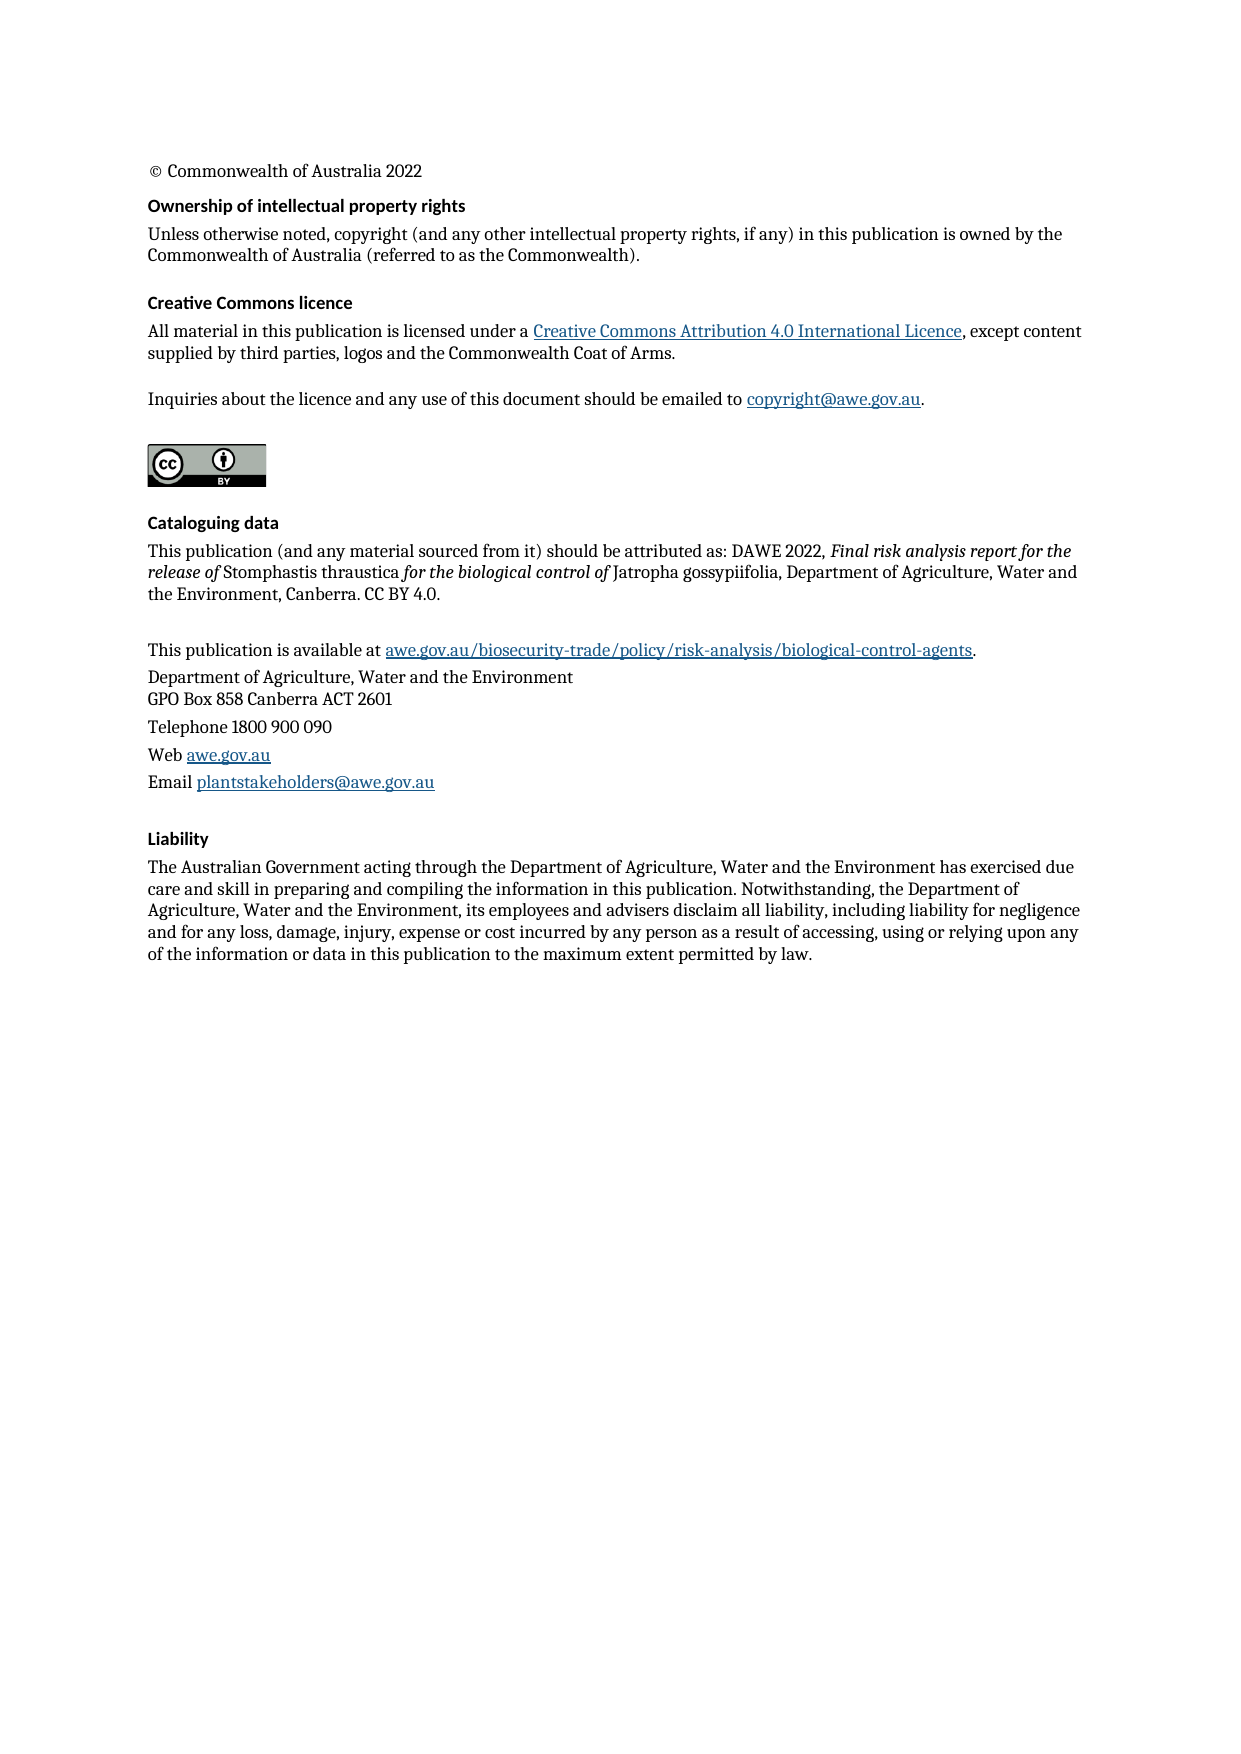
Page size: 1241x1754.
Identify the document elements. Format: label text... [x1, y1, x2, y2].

text Web awe.gov.au [148, 744, 1092, 766]
text Department of Agriculture, Water and the Environment GPO Box 858 Canberra ACT 2601 [148, 667, 1092, 710]
text This publication is available at awe.gov.au/biosecurity-trade/policy/risk-analysis/biological-control-agents. [148, 639, 1092, 661]
picture [147, 444, 267, 487]
text Cataloguing data [148, 511, 1092, 534]
text Telephone 1800 900 090 [148, 716, 1092, 738]
text © Commonwealth of Australia 2022 [148, 160, 1092, 182]
text Creative Commons licence [148, 292, 1092, 314]
text Inquiries about the licence and any use of this document should be emailed to copyright@awe.gov.au. [148, 389, 1092, 410]
text All material in this publication is licensed under a Creative Commons Attribution 4.0 International Licence, except content supplied by third parties, logos and the Commonwealth Coat of Arms. [148, 321, 1092, 364]
text Liability [148, 828, 1092, 851]
text Ownership of intellectual property rights [148, 194, 1092, 217]
text This publication (and any material sourced from it) should be attributed as: DAWE 2022, Final risk analysis report for the release of Stomphastis thraustica for the biological control of Jatropha gossypiifolia, Department of Agriculture, Water and the Environment, Canberra. CC BY 4.0. [148, 540, 1092, 605]
text The Australian Government acting through the Department of Agriculture, Water and the Environment has exercised due care and skill in preparing and compiling the information in this publication. Notwithstanding, the Department of Agriculture, Water and the Environment, its employees and advisers disclaim all liability, including liability for negligence and for any loss, damage, injury, expense or cost incurred by any person as a result of accessing, using or relying upon any of the information or data in this publication to the maximum extent permitted by law. [148, 857, 1092, 964]
text Email plantstakeholders@awe.gov.au [148, 772, 1092, 793]
text Unless otherwise noted, copyright (and any other intellectual property rights, if any) in this publication is owned by the Commonwealth of Australia (referred to as the Commonwealth). [148, 223, 1092, 267]
